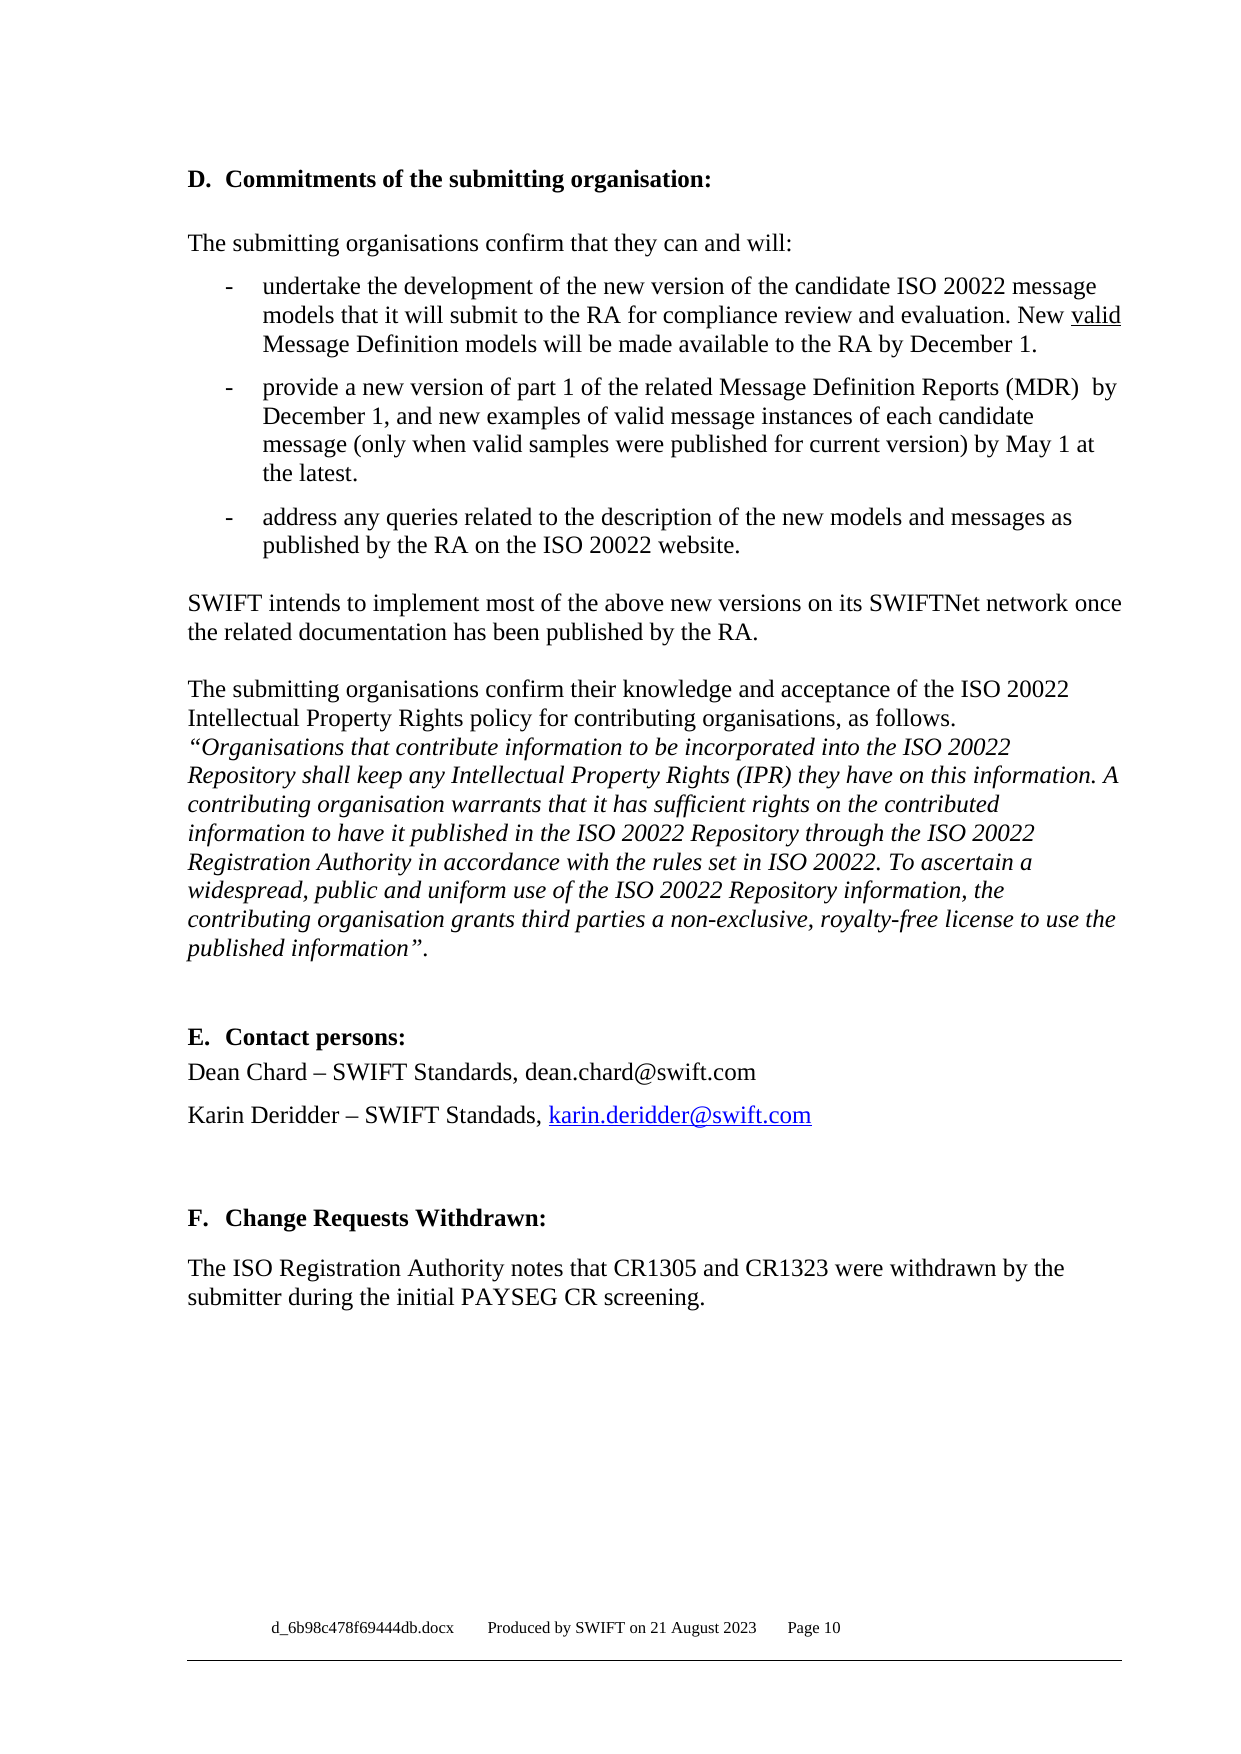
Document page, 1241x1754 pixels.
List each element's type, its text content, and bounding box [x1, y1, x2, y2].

text The ISO Registration Authority notes that CR1305 and CR1323 were withdrawn by the submitter during the initial PAYSEG CR screening. [187, 1253, 1122, 1310]
text SWIFT intends to implement most of the above new versions on its SWIFTNet network once the related documentation has been published by the RA. [187, 588, 1122, 645]
text Karin Deridder – SWIFT Standads, karin.deridder@swift.com [187, 1100, 1122, 1129]
list provide a new version of part 1 of the related Message Definition Reports (MDR) by December 1, and new examples of valid message instances of each candidate message (only when valid samples were published for current version) by May 1 at the latest. [225, 372, 1122, 487]
subtitle Change Requests Withdrawn: [187, 1203, 1122, 1232]
subtitle Commitments of the submitting organisation: [187, 164, 1122, 193]
subtitle Contact persons: [187, 1022, 1122, 1050]
list undertake the development of the new version of the candidate ISO 20022 message models that it will submit to the RA for compliance review and evaluation. New valid Message Definition models will be made available to the RA by December 1. [225, 271, 1122, 357]
text The submitting organisations confirm their knowledge and acceptance of the ISO 20022 Intellectual Property Rights policy for contributing organisations, as follows. [187, 674, 1122, 732]
text The submitting organisations confirm that they can and will: [187, 228, 1122, 257]
list address any queries related to the description of the new models and messages as published by the RA on the ISO 20022 website. [225, 502, 1122, 559]
text “Organisations that contribute information to be incorporated into the ISO 20022 Repository shall keep any Intellectual Property Rights (IPR) they have on this information. A contributing organisation warrants that it has sufficient rights on the contributed information to have it published in the ISO 20022 Repository through the ISO 20022 Registration Authority in accordance with the rules set in ISO 20022. To ascertain a widespread, public and uniform use of the ISO 20022 Repository information, the contributing organisation grants third parties a non-exclusive, royalty-free license to use the published information”. [187, 732, 1122, 962]
text Dean Chard – SWIFT Standards, dean.chard@swift.com [187, 1057, 1122, 1085]
